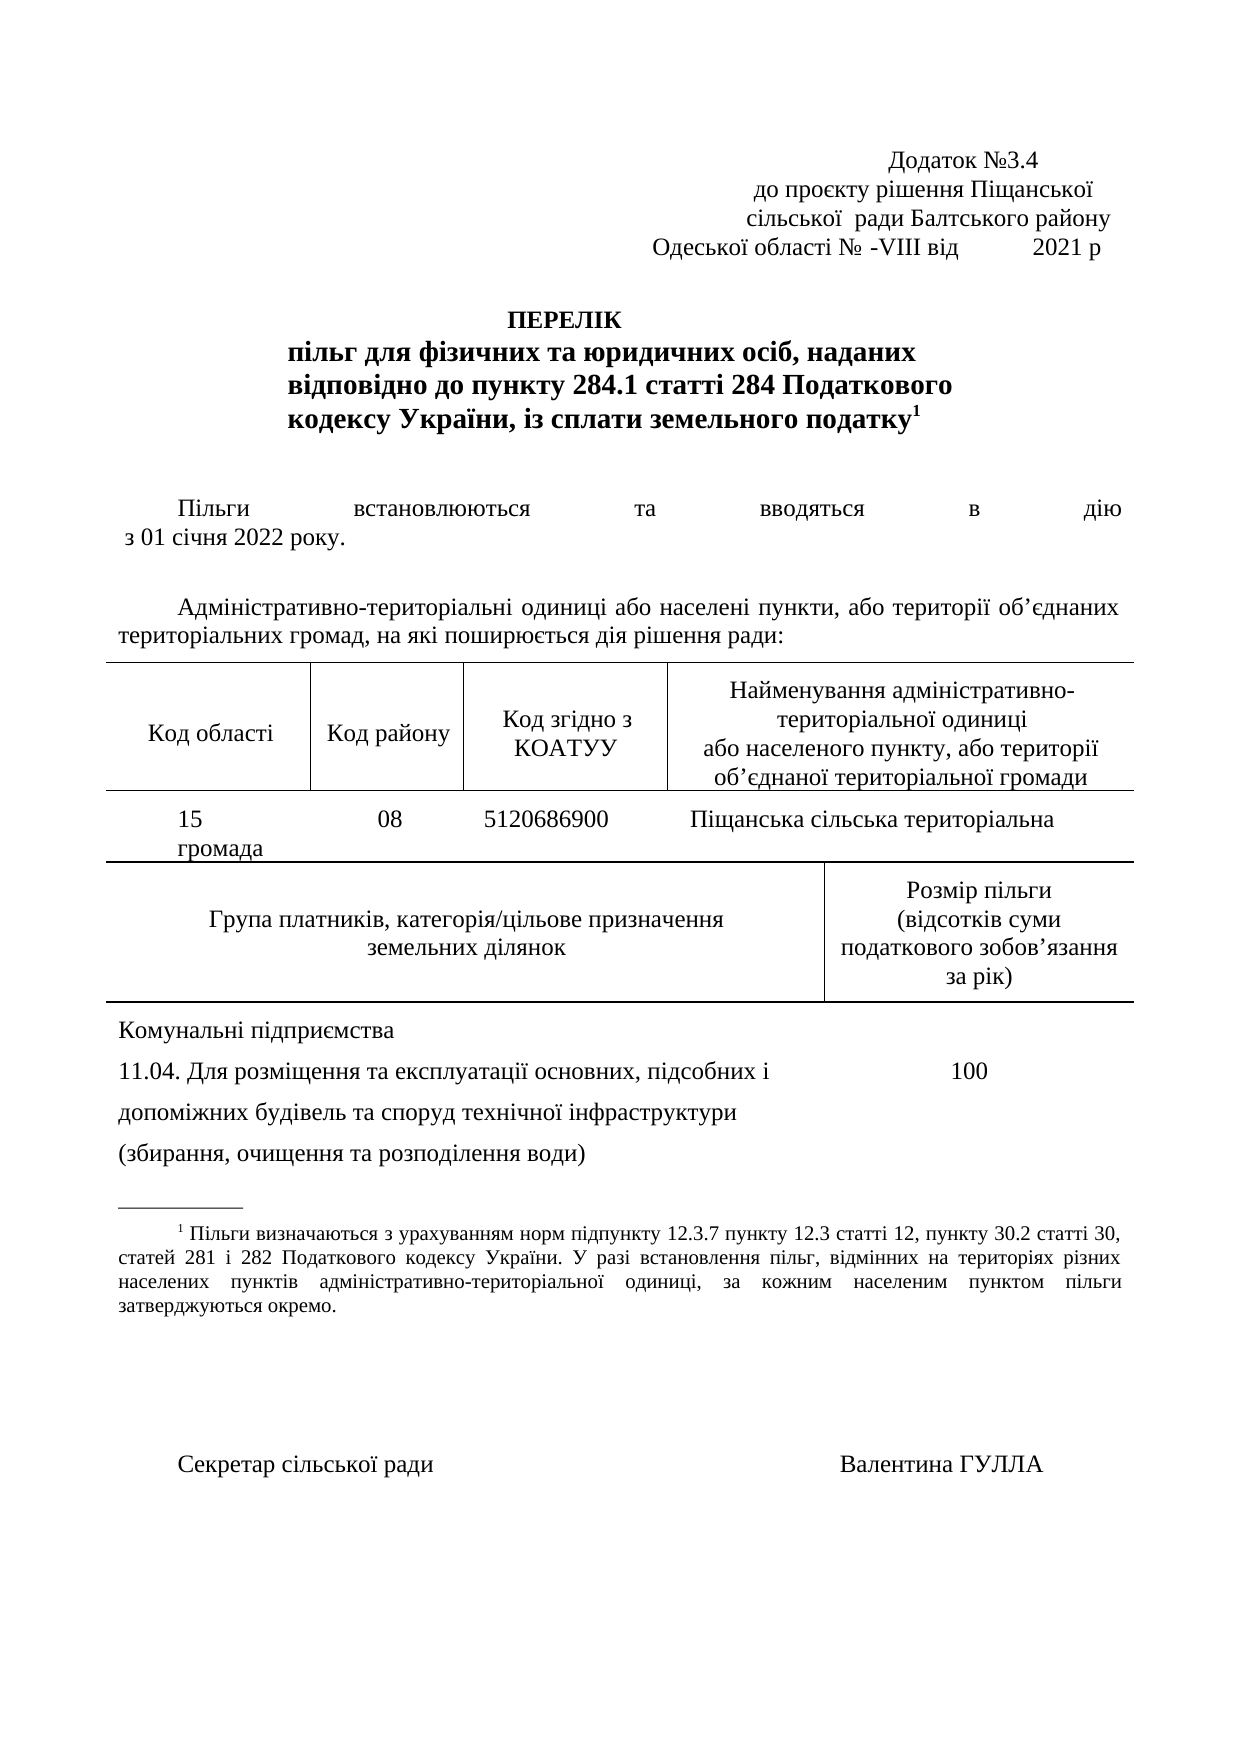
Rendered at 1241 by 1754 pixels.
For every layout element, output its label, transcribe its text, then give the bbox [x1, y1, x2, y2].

text 11.04. Для розміщення та експлуатації основних, підсобних і 100 [118, 1056, 1146, 1085]
text Пільги встановлюються та вводяться в дію з 01 січня 2022 року. [124, 493, 1122, 550]
text до проєкту рішення Піщанської [176, 174, 1127, 203]
text допоміжних будівель та споруд технічної інфраструктури [118, 1097, 1146, 1126]
text ПЕРЕЛІК [507, 305, 1146, 334]
text 1 Пільги визначаються з урахуванням норм підпункту 12.3.7 пункту 12.3 статті 12, пункту 30.2 статті 30, статей 281 і 282 Податкового кодексу України. У разі встановлення пільг, відмінних на територіях різних населених пунктів адміністративно-територіальної одиниці, за кожним населеним пунктом пільги затверджуються окремо. [118, 1221, 1122, 1317]
text Додаток №3.4 [176, 145, 1064, 174]
title пільг для фізичних та юридичних осіб, наданих відповідно до пункту 284.1 статті 284 Податкового кодексу України, із сплати земельного податку1 [287, 334, 953, 434]
text сільської ради Балтського району [176, 203, 1112, 232]
text Секретар сільської ради Валентина ГУЛЛА [118, 1449, 1122, 1478]
text Одеської області № -VІІІ від 2021 р [176, 232, 1127, 260]
table_header Найменування адміністративно- територіальної одиниці або населеного пункту, або території об’єднаної територіальної громади [668, 663, 1134, 790]
table_header Код області [106, 663, 310, 790]
table_header Розмір пільги (відсотків суми податкового зобов’язання за рік) [825, 863, 1134, 1001]
table_header Група платників, категорія/цільове призначення земельних ділянок [106, 863, 824, 1001]
table_header Код згідно з КОАТУУ [464, 663, 667, 790]
text Адміністративно-територіальні одиниці або населені пункти, або території об’єднаних територіальних громад, на які поширюється дія рішення ради: [118, 592, 1146, 649]
text (збирання, очищення та розподілення води) [118, 1138, 1146, 1167]
text Комунальні підприємства [118, 1015, 1146, 1044]
table_header Код району [311, 663, 463, 790]
text 15 08 5120686900 Піщанська сільська територіальна громада [177, 804, 1146, 861]
